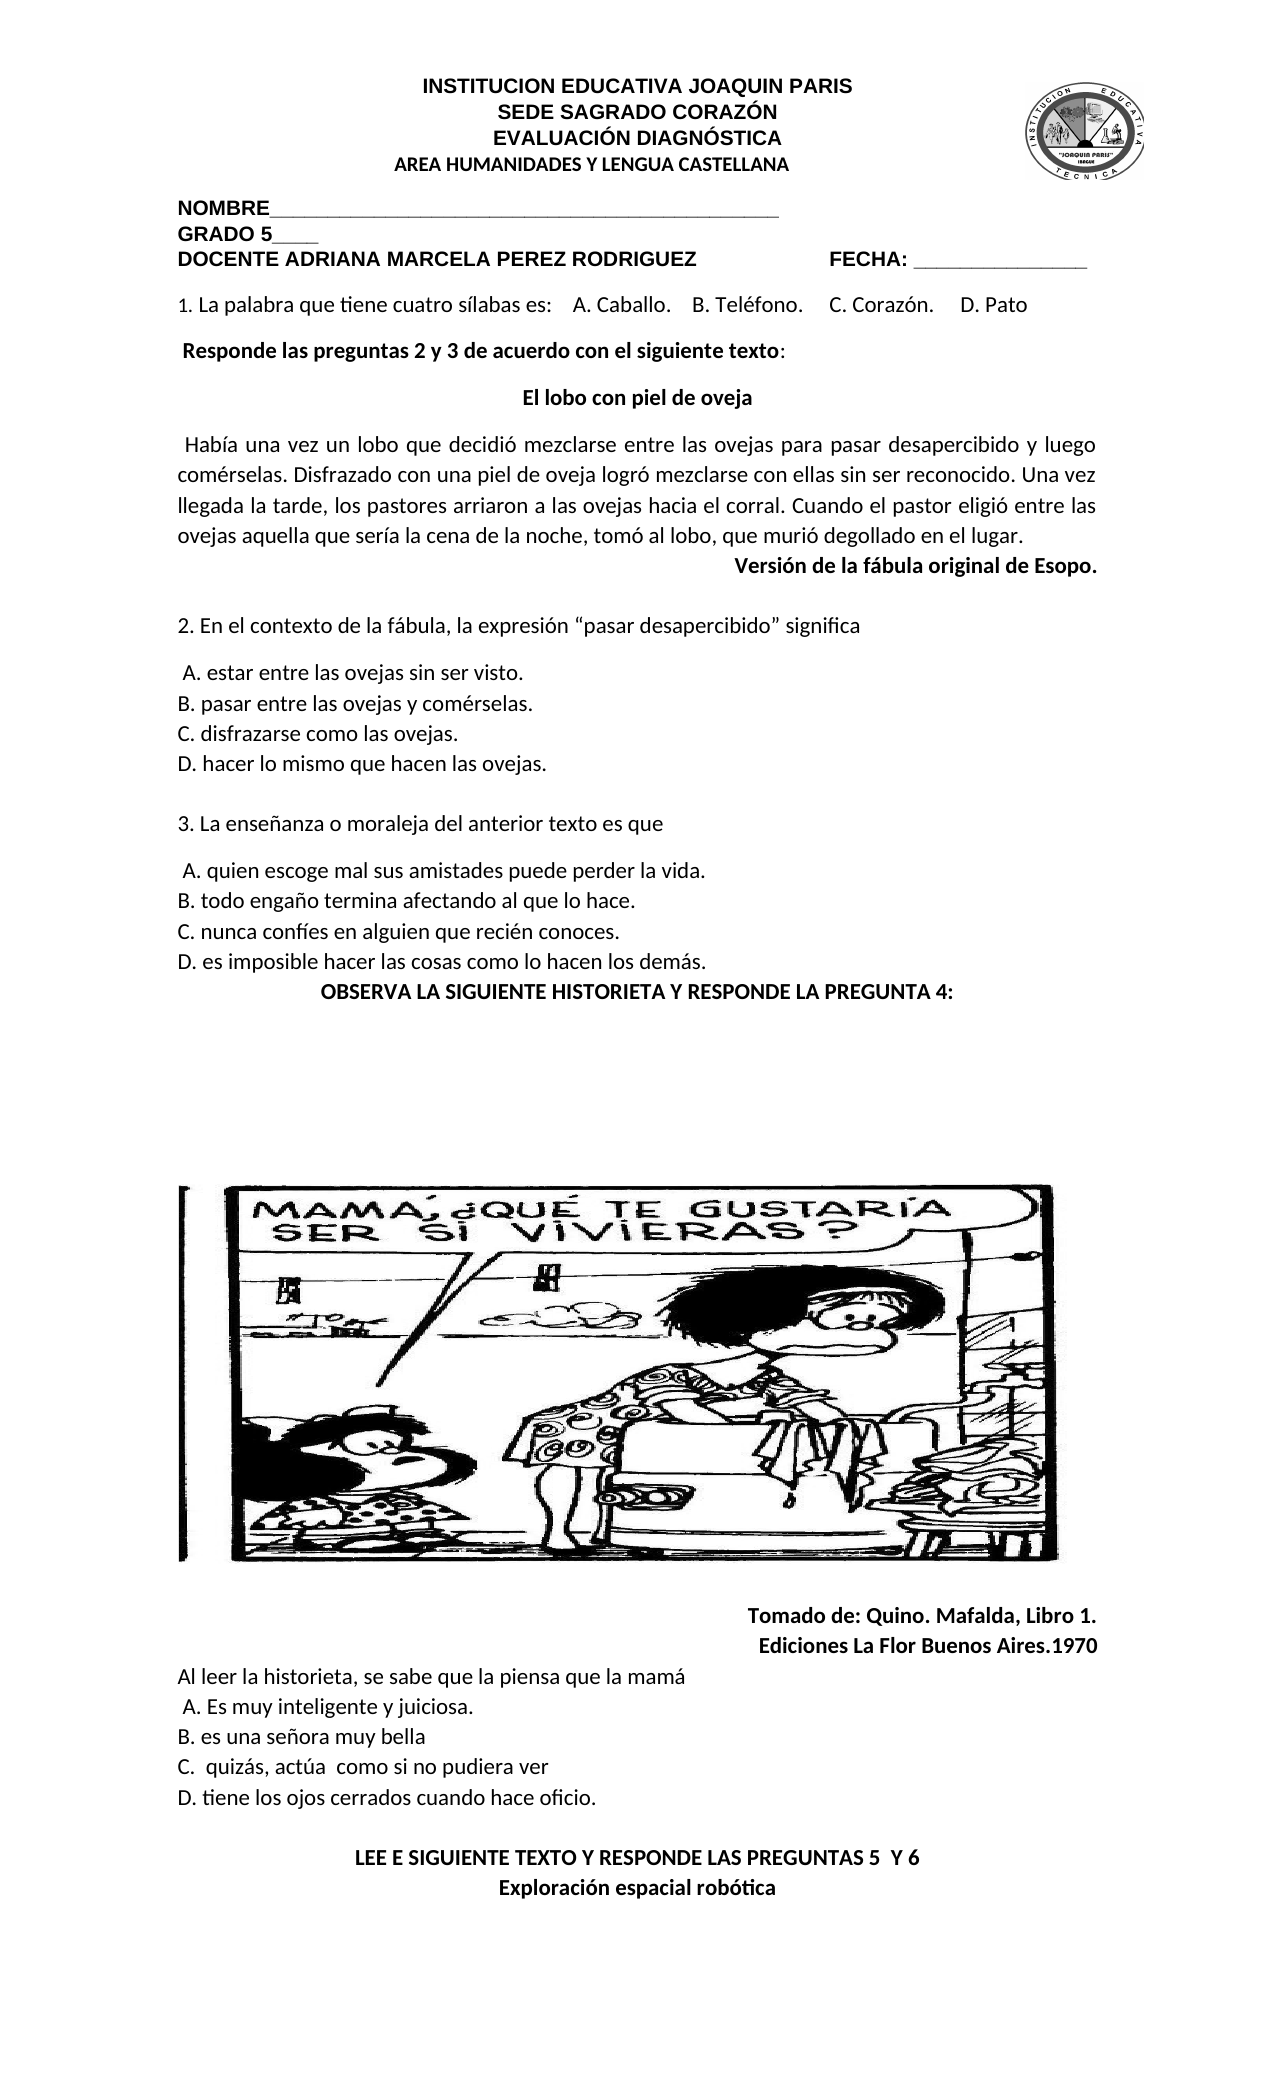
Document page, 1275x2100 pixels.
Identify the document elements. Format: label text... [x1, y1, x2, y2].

text D. es imposible hacer las cosas como lo hacen los demás. [177, 947, 1098, 975]
text B. es una señora muy bella [177, 1722, 1098, 1750]
text El lobo con piel de oveja [177, 383, 1098, 411]
text Había una vez un lobo que decidió mezclarse entre las ovejas para pasar desapercibido y luego comérselas. Disfrazado con una piel de oveja logró mezclarse con ellas sin ser reconocido. Una vez llegada la tarde, los pastores arriaron a las ovejas hacia el corral. Cuando el pastor eligió entre las ovejas aquella que sería la cena de la noche, tomó al lobo, que murió degollado en el lugar. [177, 430, 1098, 549]
text Versión de la fábula original de Esopo. [177, 551, 1098, 579]
text D. tiene los ojos cerrados cuando hace oficio. [177, 1783, 1098, 1811]
text Responde las preguntas 2 y 3 de acuerdo con el siguiente texto: [177, 337, 1098, 364]
text 3. La enseñanza o moraleja del anterior texto es que [177, 809, 1098, 837]
text LEE E SIGUIENTE TEXTO Y RESPONDE LAS PREGUNTAS 5 Y 6 [177, 1843, 1098, 1871]
text A. Es muy inteligente y juiciosa. [177, 1692, 1098, 1720]
text DOCENTE ADRIANA MARCELA PEREZ RODRIGUEZ FECHA: _______________ [177, 247, 1098, 271]
text B. pasar entre las ovejas y comérselas. [177, 689, 1098, 717]
text B. todo engaño termina afectando al que lo hace. [177, 887, 1098, 914]
picture [178, 1171, 1097, 1572]
text AREA HUMANIDADES Y LENGUA CASTELLANA [177, 151, 1025, 177]
text C. quizás, actúa como si no pudiera ver [177, 1752, 1098, 1780]
text NOMBRE____________________________________________ GRADO 5____ [177, 196, 1098, 245]
text Ediciones La Flor Buenos Aires.1970 [177, 1632, 1098, 1659]
text A. estar entre las ovejas sin ser visto. [177, 658, 1098, 686]
text 1. La palabra que tiene cuatro sílabas es: A. Caballo. B. Teléfono. C. Corazón. D. Pato [177, 290, 1098, 318]
text A. quien escoge mal sus amistades puede perder la vida. [177, 856, 1098, 884]
text OBSERVA LA SIGUIENTE HISTORIETA Y RESPONDE LA PREGUNTA 4: [177, 977, 1098, 1005]
text 2. En el contexto de la fábula, la expresión “pasar desapercibido” significa [177, 612, 1098, 639]
text D. hacer lo mismo que hacen las ovejas. [177, 749, 1098, 777]
text Al leer la historieta, se sabe que la piensa que la mamá [177, 1662, 1098, 1690]
text Exploración espacial robótica [177, 1873, 1098, 1901]
text C. disfrazarse como las ovejas. [177, 719, 1098, 747]
text C. nunca confíes en alguien que recién conoces. [177, 917, 1098, 945]
text Tomado de: Quino. Mafalda, Libro 1. [177, 1601, 1098, 1629]
